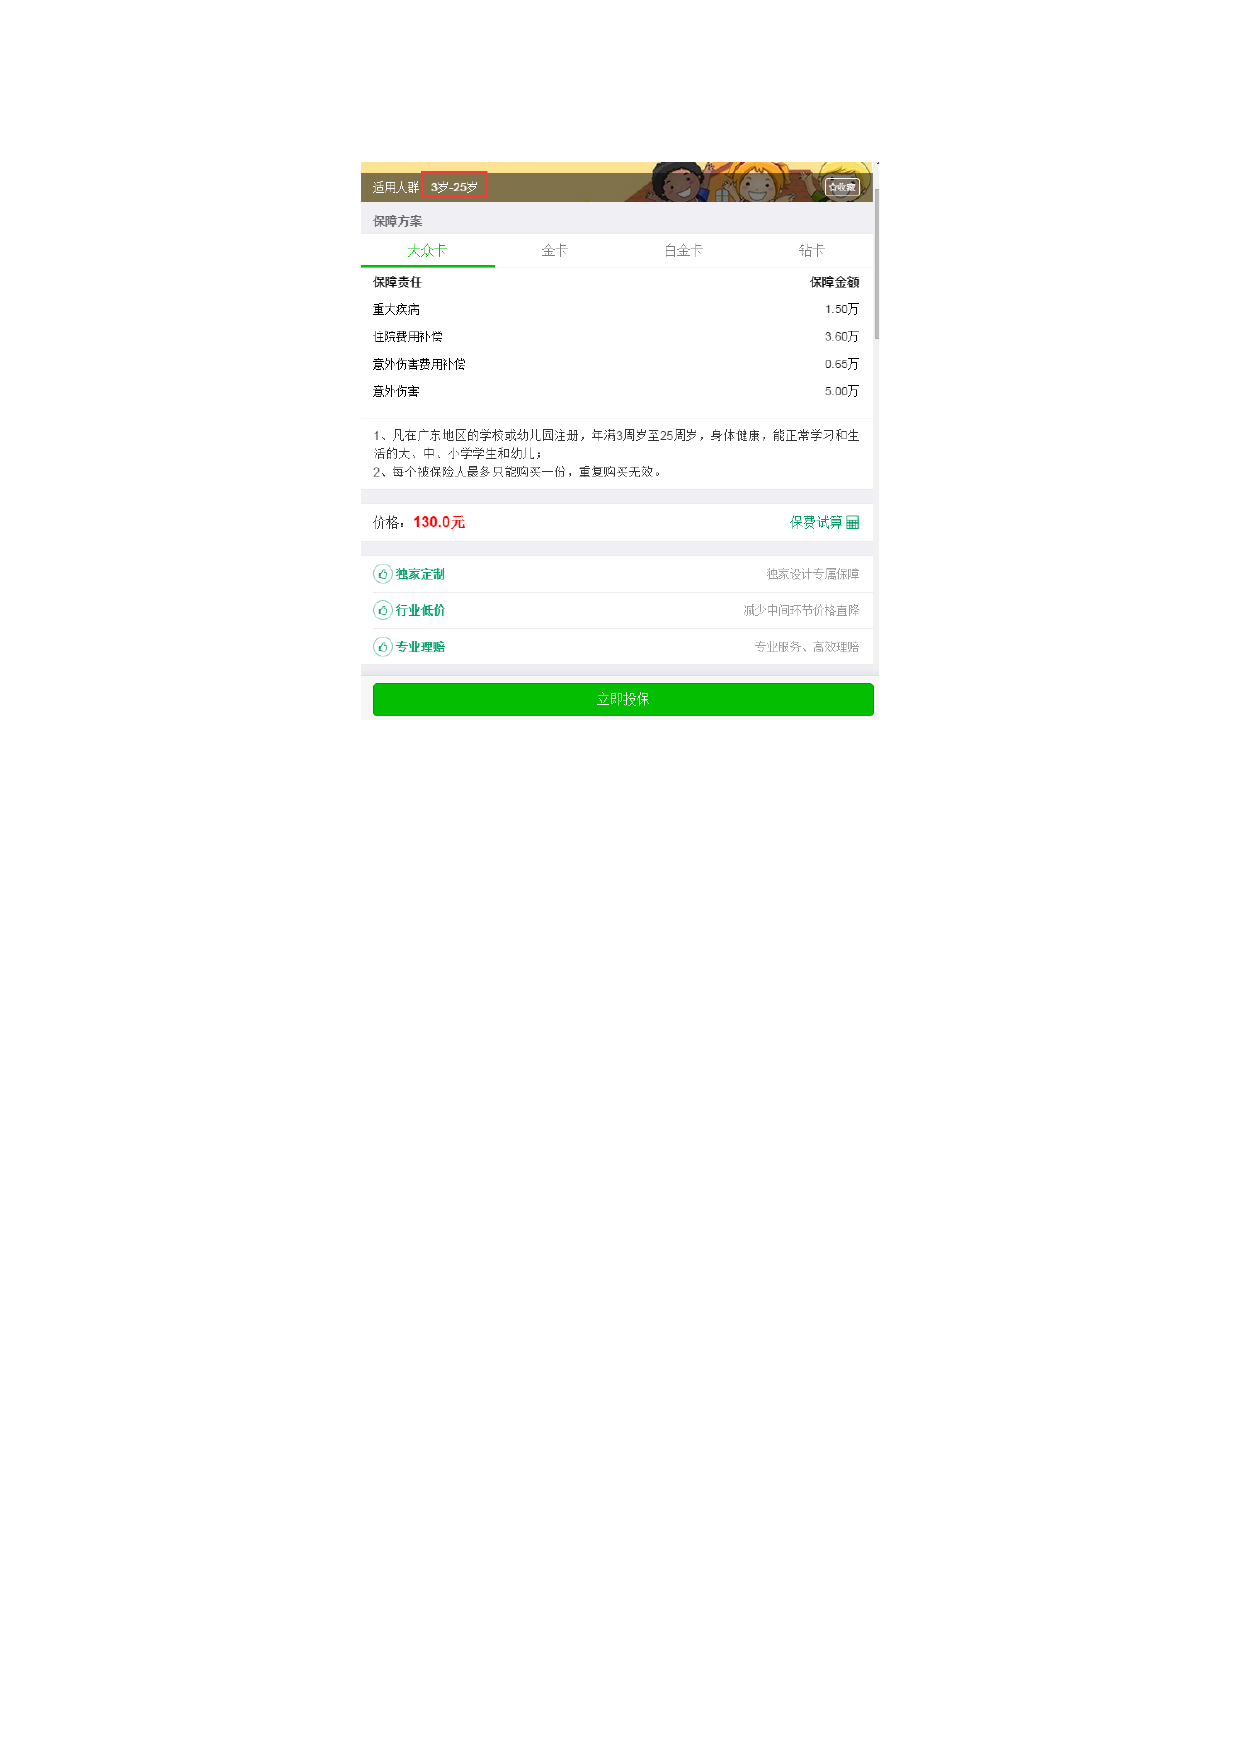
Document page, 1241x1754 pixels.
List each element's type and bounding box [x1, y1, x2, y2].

picture [361, 162, 880, 720]
